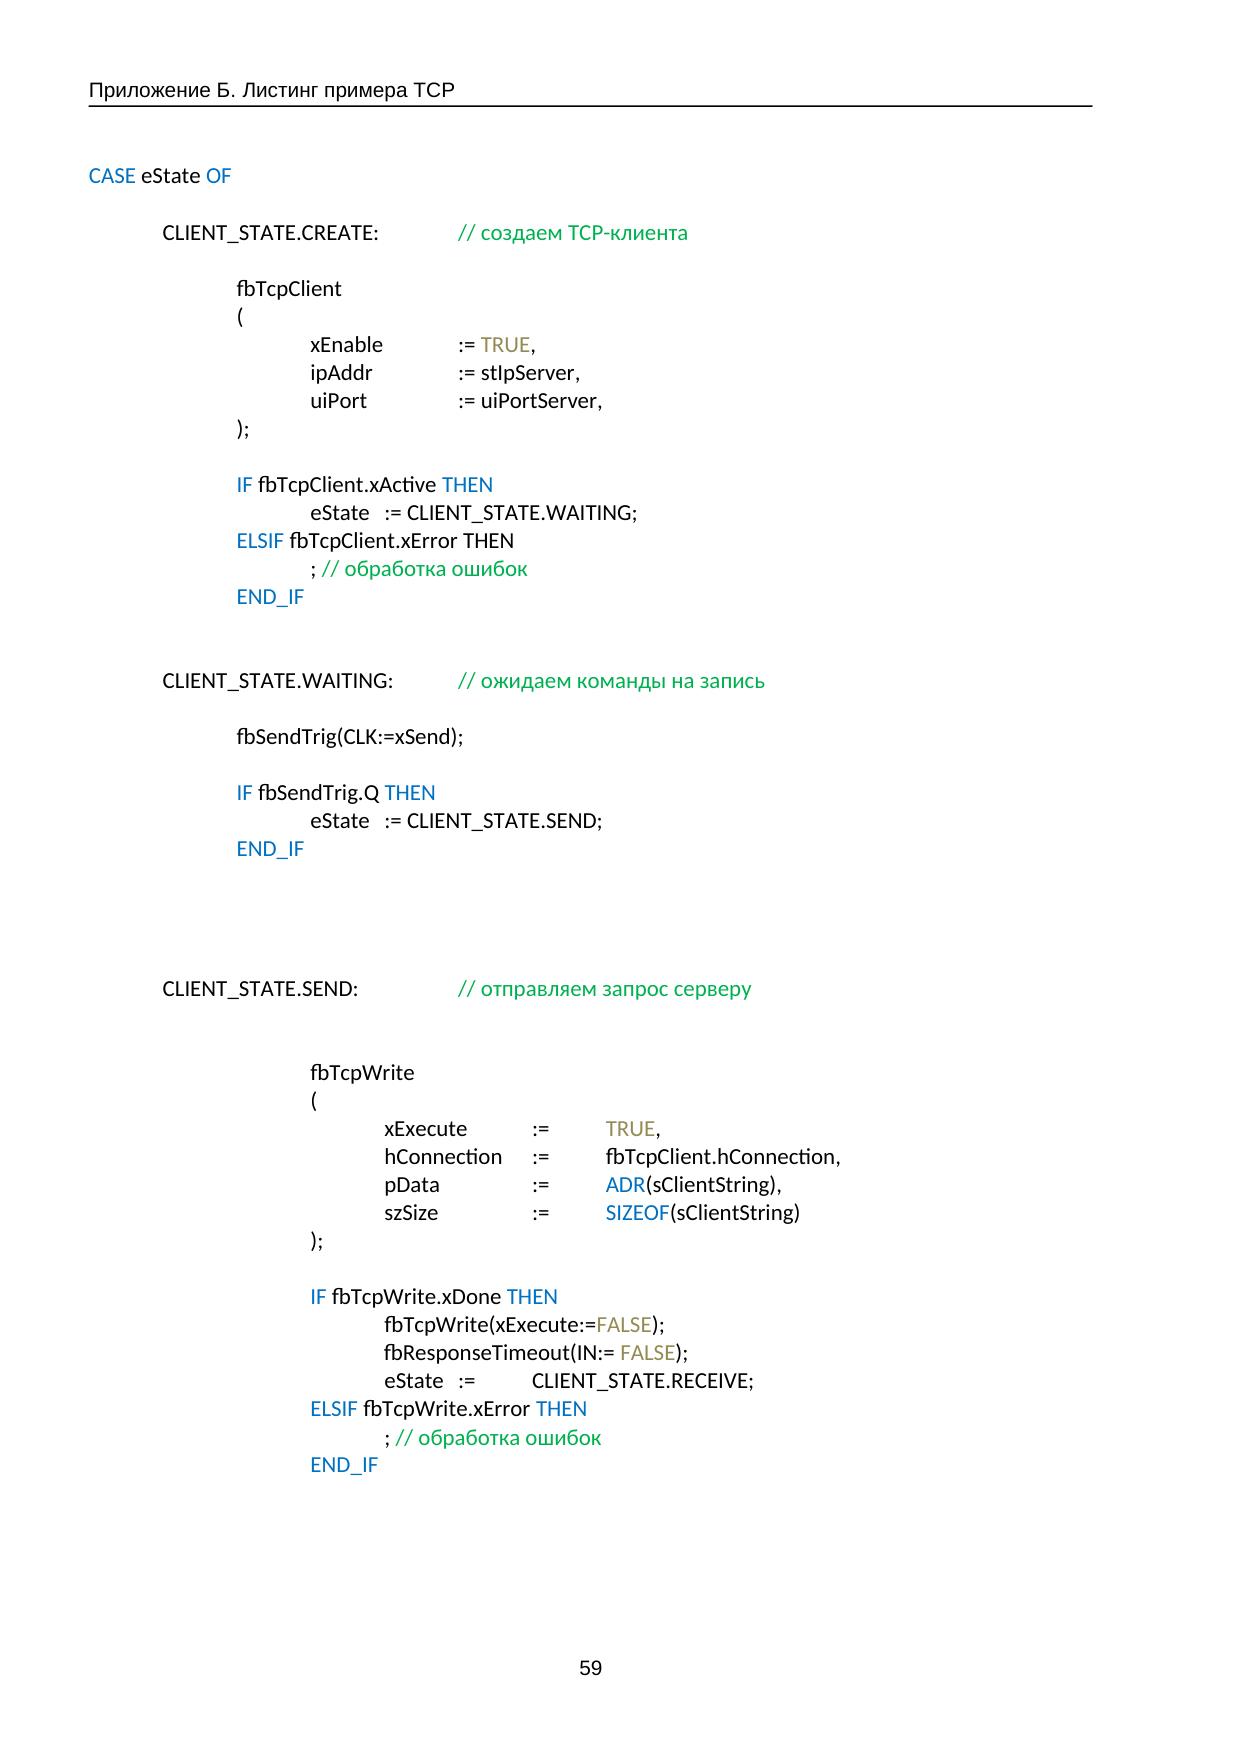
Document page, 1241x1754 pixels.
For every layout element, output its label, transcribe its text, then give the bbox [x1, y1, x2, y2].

text ipAddr := stIpServer, [89, 358, 1092, 386]
text szSize := SIZEOF(sClientString) [89, 1198, 1092, 1226]
text CLIENT_STATE.WAITING: // ожидаем команды на запись [89, 666, 1092, 694]
text ( [89, 302, 1092, 330]
text ; // обработка ошибок [89, 554, 1092, 582]
text CASE eState OF [89, 162, 1092, 190]
text CLIENT_STATE.CREATE: // создаем TCP-клиента [89, 218, 1092, 246]
text fbTcpClient [89, 274, 1092, 302]
text xEnable := TRUE, [89, 330, 1092, 358]
text eState := CLIENT_STATE.RECEIVE; [89, 1367, 1092, 1394]
text fbResponseTimeout(IN:= FALSE); [310, 1338, 1092, 1367]
text ELSIF fbTcpWrite.xError THEN [89, 1394, 1092, 1423]
text END_IF [89, 582, 1092, 610]
text IF fbTcpClient.xActive THEN [89, 470, 1092, 498]
text eState := CLIENT_STATE.SEND; [89, 806, 1092, 834]
text ; // обработка ошибок [89, 1423, 1092, 1451]
text pData := ADR(sClientString), [89, 1170, 1092, 1198]
text fbSendTrig(CLK:=xSend); [89, 722, 1092, 750]
text IF fbSendTrig.Q THEN [89, 778, 1092, 806]
text uiPort := uiPortServer, [89, 386, 1092, 414]
text ( [89, 1086, 1092, 1114]
text IF fbTcpWrite.xDone THEN [89, 1282, 1092, 1311]
text eState := CLIENT_STATE.WAITING; [89, 498, 1092, 526]
text CLIENT_STATE.SEND: // отправляем запрос серверу [89, 974, 1092, 1002]
text ELSIF fbTcpClient.xError THEN [89, 526, 1092, 554]
text END_IF [89, 834, 1092, 862]
text END_IF [89, 1451, 1092, 1479]
text fbTcpWrite(xExecute:=FALSE); [89, 1311, 1092, 1338]
text xExecute := TRUE, [89, 1114, 1092, 1142]
text ); [89, 414, 1092, 442]
text fbTcpWrite [89, 1058, 1092, 1086]
text ); [89, 1226, 1092, 1254]
text hConnection := fbTcpClient.hConnection, [89, 1142, 1092, 1170]
